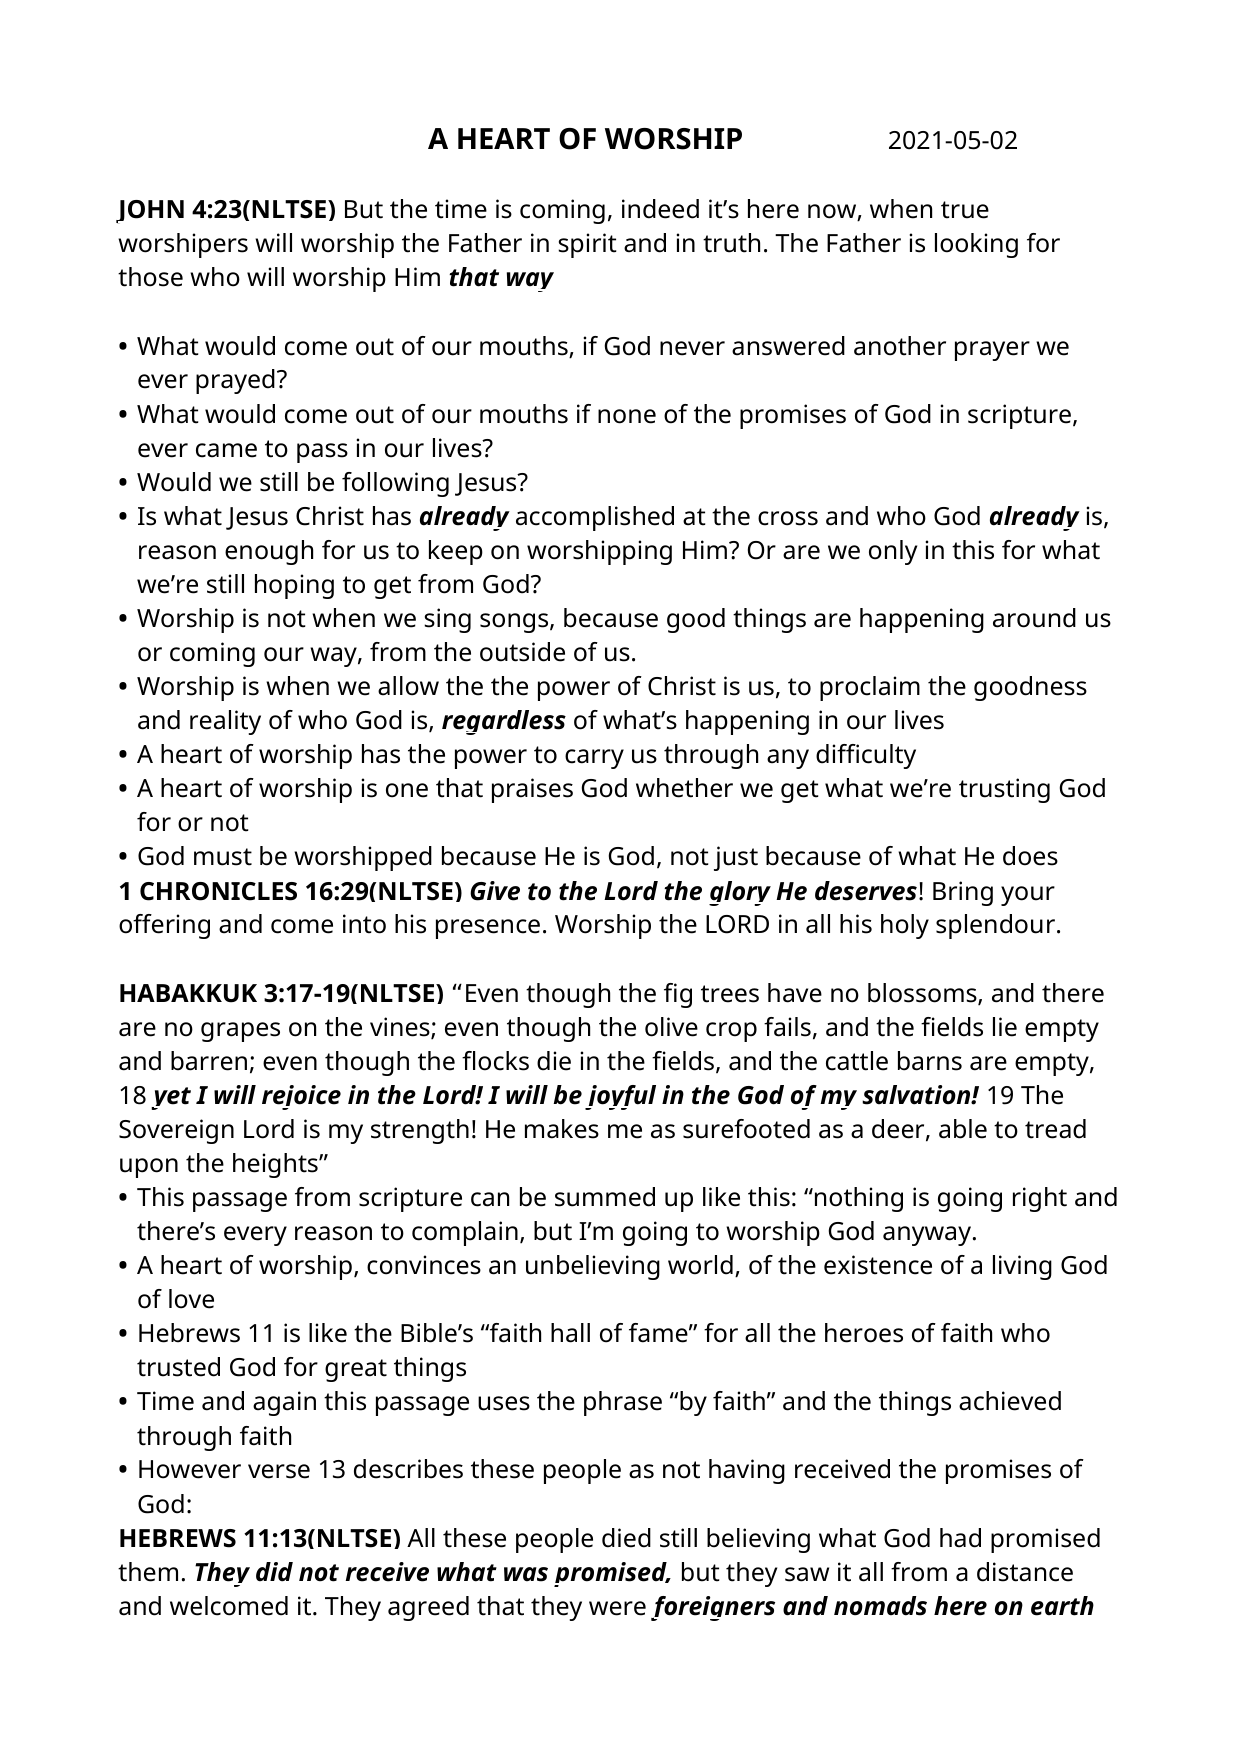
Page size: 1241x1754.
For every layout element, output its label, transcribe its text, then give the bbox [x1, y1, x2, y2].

text 1 CHRONICLES 16:29(NLTSE) Give to the Lord the glory He deserves! Bring your offering and come into his presence. Worship the LORD in all his holy splendour. [118, 873, 1122, 941]
list Worship is not when we sing songs, because good things are happening around us or coming our way, from the outside of us. [118, 601, 1122, 669]
list A heart of worship, convinces an unbelieving world, of the existence of a living God of love [118, 1248, 1122, 1316]
list Is what Jesus Christ has already accomplished at the cross and who God already is, reason enough for us to keep on worshipping Him? Or are we only in this for what we’re still hoping to get from God? [118, 498, 1122, 601]
text JOHN 4:23(NLTSE) But the time is coming, indeed it’s here now, when true worshipers will worship the Father in spirit and in truth. The Father is looking for those who will worship Him that way [118, 192, 1122, 294]
text HABAKKUK 3:17-19(NLTSE) “Even though the fig trees have no blossoms, and there are no grapes on the vines; even though the olive crop fails, and the fields lie empty and barren; even though the flocks die in the fields, and the cattle barns are empty, 18 yet I will rejoice in the Lord! I will be joyful in the God of my salvation! 19 The Sovereign Lord is my strength! He makes me as surefooted as a deer, able to tread upon the heights” [118, 975, 1122, 1180]
list Would we still be following Jesus? [118, 464, 1122, 498]
list Hebrews 11 is like the Bible’s “faith hall of fame” for all the heroes of faith who trusted God for great things [118, 1316, 1122, 1384]
text HEBREWS 11:13(NLTSE) All these people died still believing what God had promised them. They did not receive what was promised, but they saw it all from a distance and welcomed it. They agreed that they were foreigners and nomads here on earth [118, 1520, 1122, 1622]
list Time and again this passage uses the phrase “by faith” and the things achieved through faith [118, 1384, 1122, 1452]
list A heart of worship is one that praises God whether we get what we’re trusting God for or not [118, 771, 1122, 839]
list This passage from scripture can be summed up like this: “nothing is going right and there’s every reason to complain, but I’m going to worship God anyway. [118, 1180, 1122, 1248]
list What would come out of our mouths, if God never answered another prayer we ever prayed? [118, 328, 1122, 396]
list Worship is when we allow the the power of Christ is us, to proclaim the goodness and reality of who God is, regardless of what’s happening in our lives [118, 669, 1122, 737]
text A HEART OF WORSHIP 2021-05-02 [118, 118, 1122, 158]
list God must be worshipped because He is God, not just because of what He does [118, 839, 1122, 873]
list However verse 13 describes these people as not having received the promises of God: [118, 1452, 1122, 1520]
list What would come out of our mouths if none of the promises of God in scripture, ever came to pass in our lives? [118, 396, 1122, 464]
list A heart of worship has the power to carry us through any difficulty [118, 737, 1122, 771]
